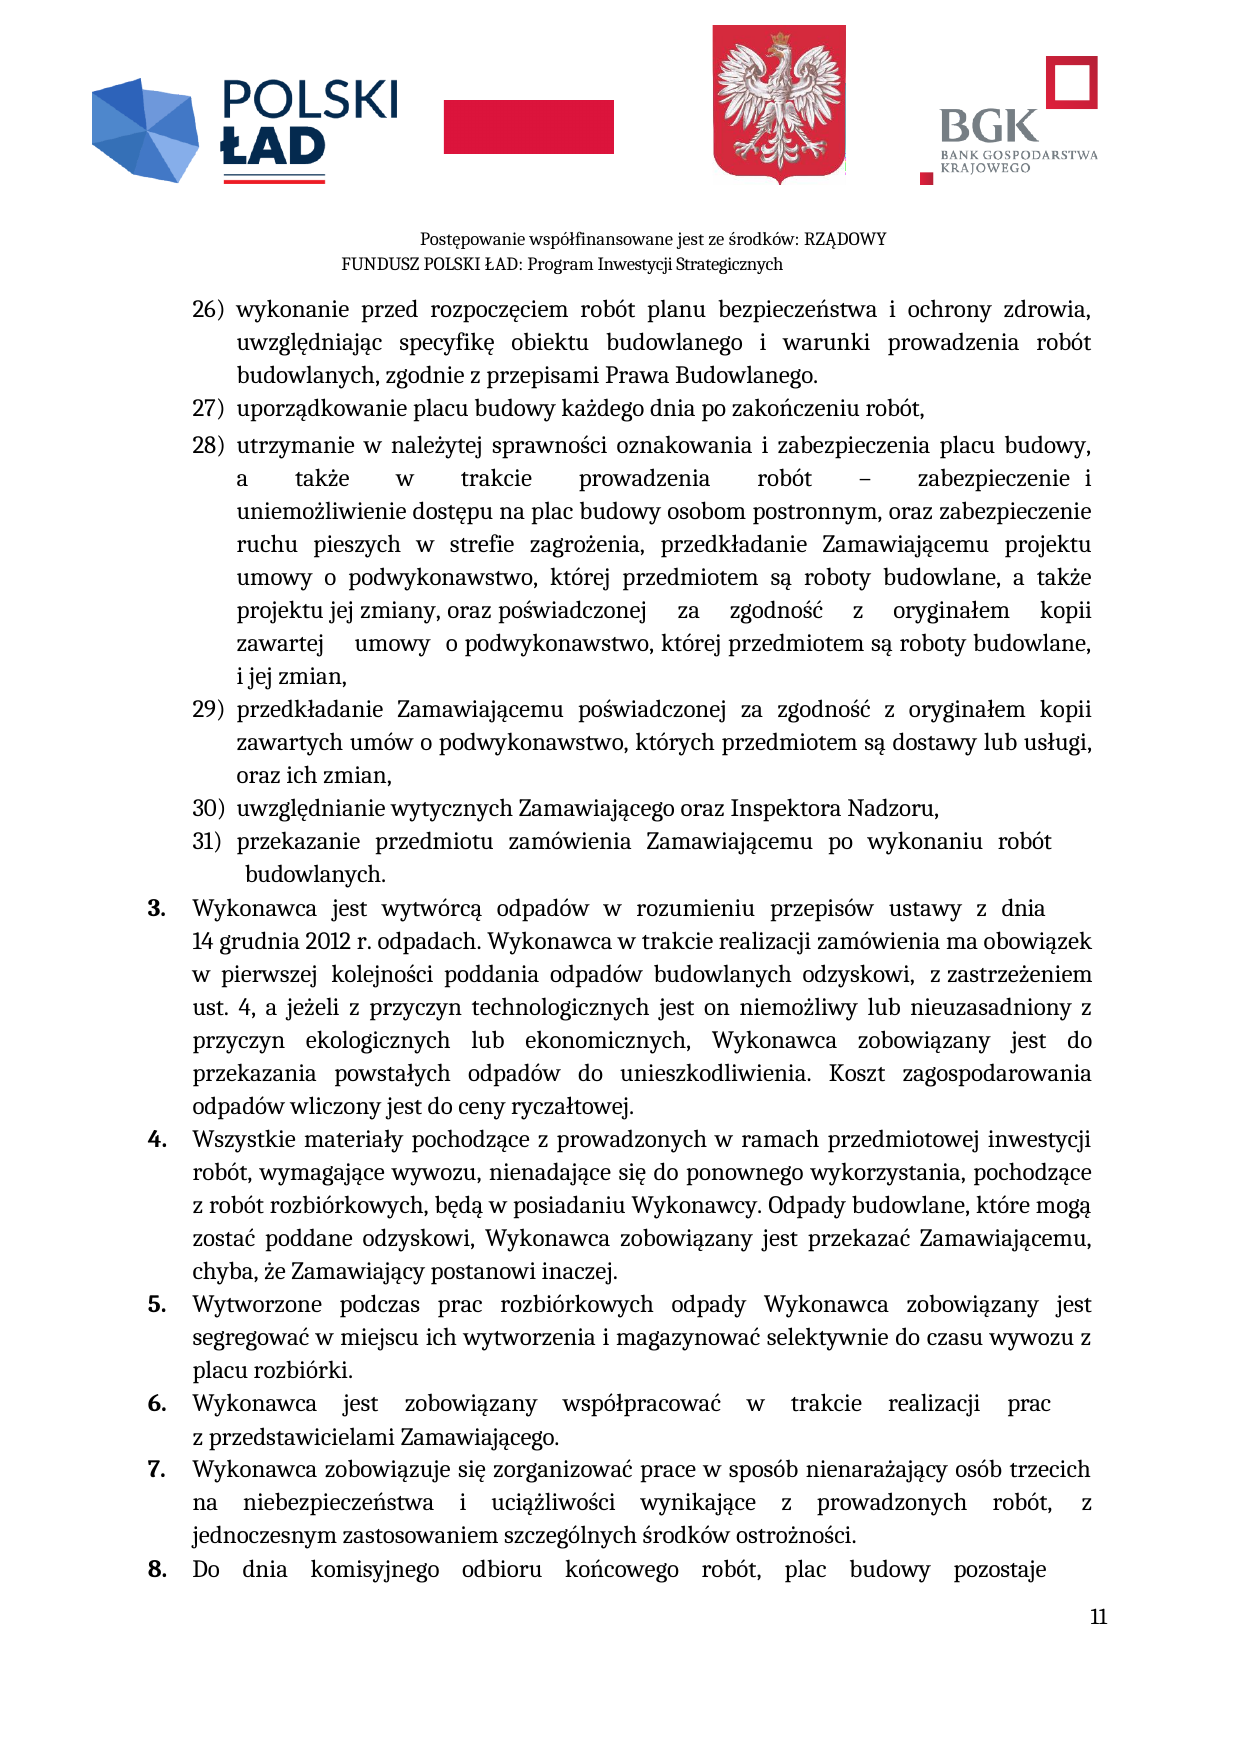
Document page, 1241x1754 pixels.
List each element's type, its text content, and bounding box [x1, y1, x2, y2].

list przekazanie przedmiotu zamówienia Zamawiającemu po wykonaniu robót [192, 827, 1107, 856]
list Wykonawca jest wytwórcą odpadów w rozumieniu przepisów ustawy z dnia [148, 893, 1107, 922]
text budowlanych. [133, 860, 386, 889]
picture [92, 78, 397, 184]
list utrzymanie w należytej sprawności oznakowania i zabezpieczenia placu budowy, a także w trakcie prowadzenia robót – zabezpieczenie i uniemożliwienie dostępu na plac budowy osobom postronnym, oraz zabezpieczenie ruchu pieszych w strefie zagrożenia, przedkładanie Zamawiającemu projektu umowy o podwykonawstwo, której przedmiotem są roboty budowlane, a także projektu jej zmiany, oraz poświadczonej za zgodność z oryginałem kopii zawartej umowy o podwykonawstwo, której przedmiotem są roboty budowlane, i jej zmian, [192, 431, 1092, 691]
list wykonanie przed rozpoczęciem robót planu bezpieczeństwa i ochrony zdrowia, uwzględniając specyfikę obiektu budowlanego i warunki prowadzenia robót budowlanych, zgodnie z przepisami Prawa Budowlanego. [192, 295, 1092, 390]
list Wszystkie materiały pochodzące z prowadzonych w ramach przedmiotowej inwestycji robót, wymagające wywozu, nienadające się do ponownego wykorzystania, pochodzące z robót rozbiórkowych, będą w posiadaniu Wykonawcy. Odpady budowlane, które mogą zostać poddane odzyskowi, Wykonawca zobowiązany jest przekazać Zamawiającemu, chyba, że Zamawiający postanowi inaczej. [148, 1125, 1093, 1286]
list Do dnia komisyjnego odbioru końcowego robót, plac budowy pozostaje [148, 1554, 1107, 1583]
picture [712, 25, 846, 185]
text z przedstawicielami Zamawiającego. [192, 1422, 1107, 1451]
list Wytworzone podczas prac rozbiórkowych odpady Wykonawca zobowiązany jest segregować w miejscu ich wytworzenia i magazynować selektywnie do czasu wywozu z placu rozbiórki. [148, 1290, 1093, 1385]
list uwzględnianie wytycznych Zamawiającego oraz Inspektora Nadzoru, [192, 794, 1107, 823]
list Wykonawca jest zobowiązany współpracować w trakcie realizacji prac [148, 1389, 1107, 1418]
picture [443, 100, 614, 154]
picture [920, 56, 1098, 185]
list Wykonawca zobowiązuje się zorganizować prace w sposób nienarażający osób trzecich na niebezpieczeństwa i uciążliwości wynikające z prowadzonych robót, z jednoczesnym zastosowaniem szczególnych środków ostrożności. [148, 1455, 1092, 1550]
text 14 grudnia 2012 r. odpadach. Wykonawca w trakcie realizacji zamówienia ma obowiązek w pierwszej kolejności poddania odpadów budowlanych odzyskowi, z zastrzeżeniem ust. 4, a jeżeli z przyczyn technologicznych jest on niemożliwy lub nieuzasadniony z przyczyn ekologicznych lub ekonomicznych, Wykonawca zobowiązany jest do przekazania powstałych odpadów do unieszkodliwienia. Koszt zagospodarowania odpadów wliczony jest do ceny ryczałtowej. [192, 927, 1093, 1121]
list uporządkowanie placu budowy każdego dnia po zakończeniu robót, [192, 394, 1107, 423]
list przedkładanie Zamawiającemu poświadczonej za zgodność z oryginałem kopii zawartych umów o podwykonawstwo, których przedmiotem są dostawy lub usługi, oraz ich zmian, [192, 695, 1093, 790]
